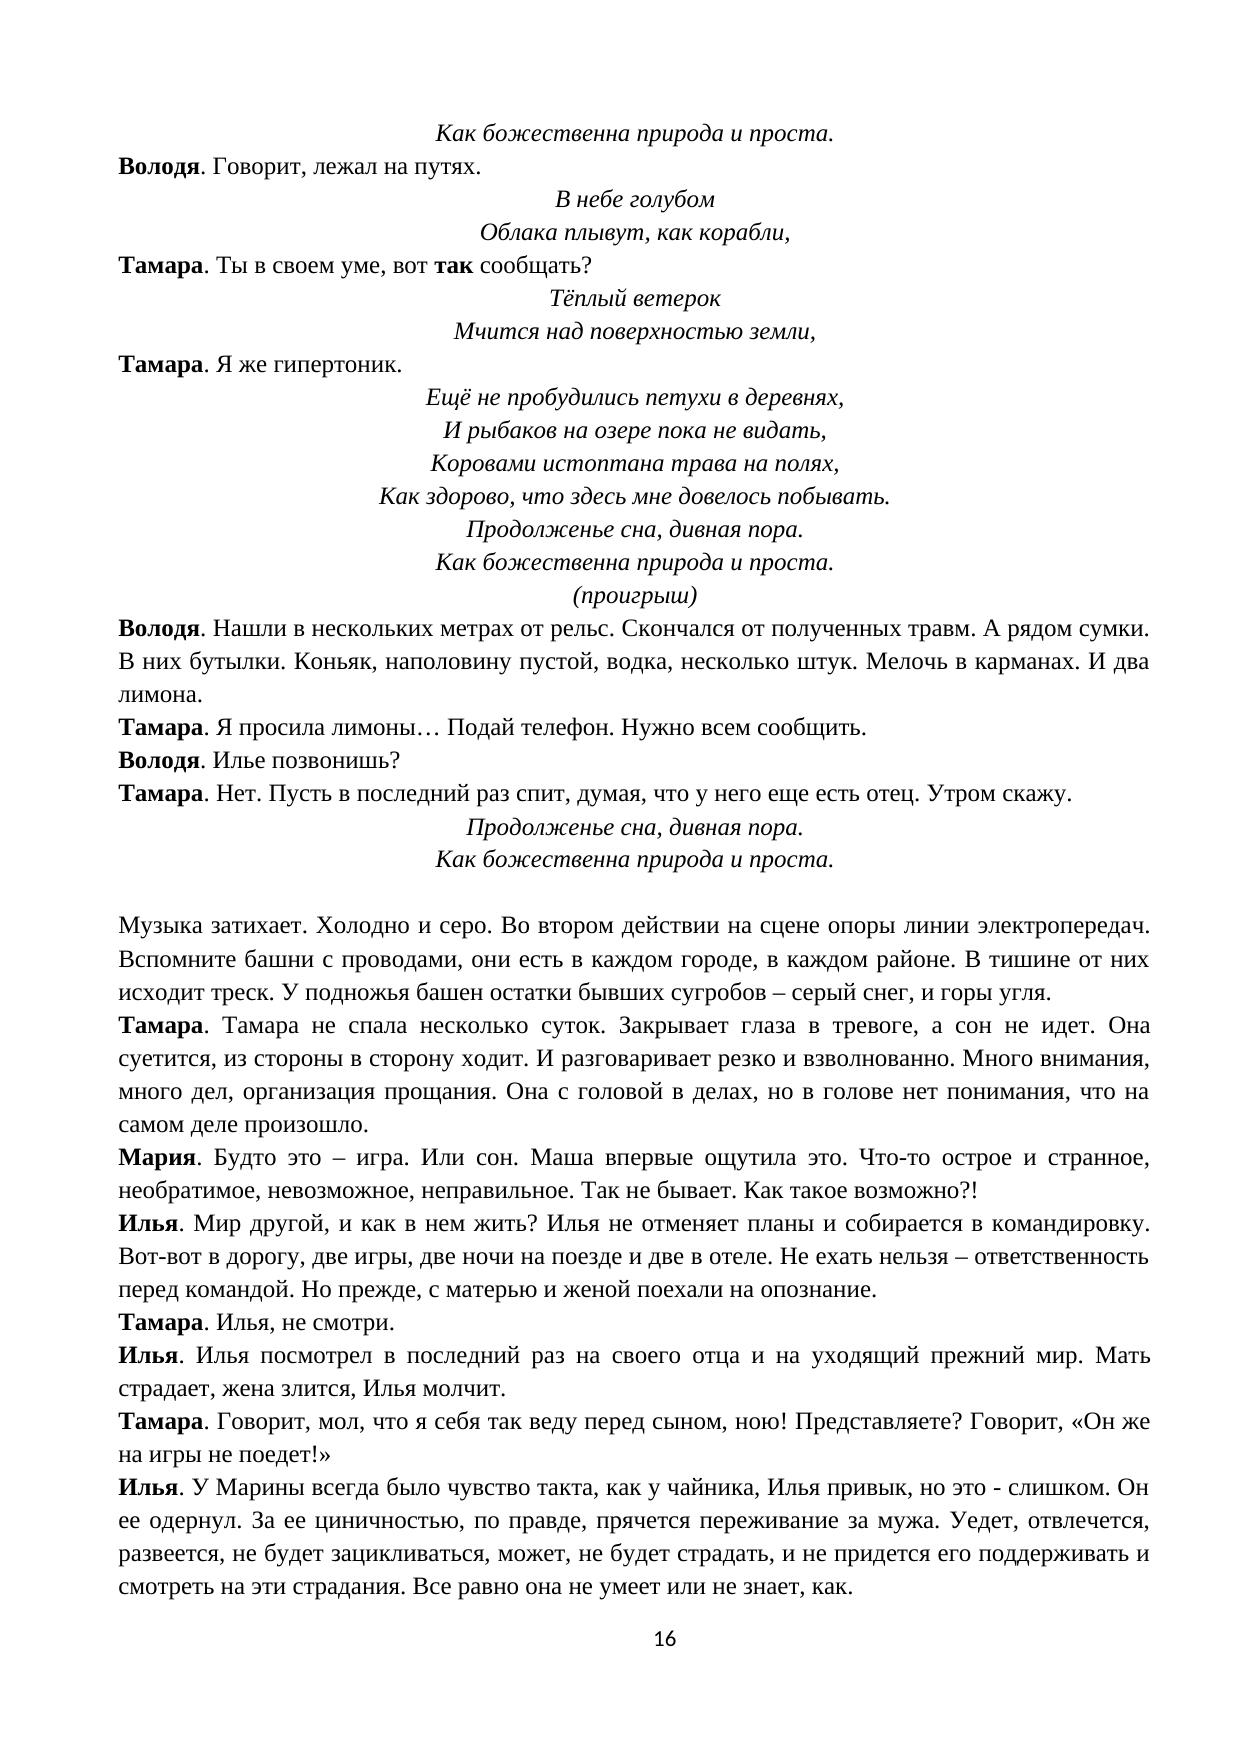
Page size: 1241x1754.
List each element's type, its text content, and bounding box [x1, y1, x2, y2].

text Тамара. Ты в своем уме, вот так сообщать? [118, 250, 1152, 279]
text Музыка затихает. Холодно и серо. Во втором действии на сцене опоры линии электропередач. Вспомните башни с проводами, они есть в каждом городе, в каждом районе. В тишине от них исходит треск. У подножья башен остатки бывших сугробов – серый снег, и горы угля. [118, 911, 1152, 1005]
text Продолженье сна, дивная пора. [118, 514, 1152, 543]
text Тамара. Говорит, мол, что я себя так веду перед сыном, ною! Представляете? Говорит, «Он же на игры не поедет!» [118, 1406, 1152, 1468]
text Тамара. Я же гипертоник. [118, 349, 1152, 378]
text Илья. Мир другой, и как в нем жить? Илья не отменяет планы и собирается в командировку. Вот-вот в дорогу, две игры, две ночи на поезде и две в отеле. Не ехать нельзя – ответственность перед командой. Но прежде, с матерью и женой поехали на опознание. [118, 1208, 1152, 1303]
text Тамара. Тамара не спала несколько суток. Закрывает глаза в тревоге, а сон не идет. Она суетится, из стороны в сторону ходит. И разговаривает резко и взволнованно. Много внимания, много дел, организация прощания. Она с головой в делах, но в голове нет понимания, что на самом деле произошло. [118, 1010, 1152, 1137]
text Как божественна природа и проста. [118, 118, 1152, 147]
text Как здорово, что здесь мне довелось побывать. [118, 481, 1152, 510]
text Как божественна природа и проста. [118, 547, 1152, 576]
text Как божественна природа и проста. [118, 844, 1152, 873]
text Мчится над поверхностью земли, [118, 316, 1152, 345]
text Продолженье сна, дивная пора. [118, 812, 1152, 840]
text Илья. Илья посмотрел в последний раз на своего отца и на уходящий прежний мир. Мать страдает, жена злится, Илья молчит. [118, 1340, 1152, 1402]
text Мария. Будто это – игра. Или сон. Маша впервые ощутила это. Что-то острое и странное, необратимое, невозможное, неправильное. Так не бывает. Как такое возможно?! [118, 1142, 1152, 1203]
text Володя. Илье позвонишь? [118, 746, 1152, 774]
text И рыбаков на озере пока не видать, [118, 415, 1152, 444]
text Ещё не пробудились петухи в деревнях, [118, 382, 1152, 411]
text Володя. Говорит, лежал на путях. [118, 151, 1152, 180]
text Облака плывут, как корабли, [118, 217, 1152, 246]
text Тамара. Илья, не смотри. [118, 1307, 1152, 1336]
text Тамара. Нет. Пусть в последний раз спит, думая, что у него еще есть отец. Утром скажу. [118, 778, 1152, 807]
text Володя. Нашли в нескольких метрах от рельс. Скончался от полученных травм. А рядом сумки. В них бутылки. Коньяк, наполовину пустой, водка, несколько штук. Мелочь в карманах. И два лимона. [118, 613, 1152, 708]
text Коровами истоптана трава на полях, [118, 448, 1152, 477]
text Тёплый ветерок [118, 283, 1152, 312]
text В небе голубом [118, 184, 1152, 213]
text Тамара. Я просила лимоны… Подай телефон. Нужно всем сообщить. [118, 712, 1152, 741]
text Илья. У Марины всегда было чувство такта, как у чайника, Илья привык, но это - слишком. Он ее одернул. За ее циничностью, по правде, прячется переживание за мужа. Уедет, отвлечется, развеется, не будет зацикливаться, может, не будет страдать, и не придется его поддерживать и смотреть на эти страдания. Все равно она не умеет или не знает, как. [118, 1472, 1152, 1600]
text (проигрыш) [118, 580, 1152, 609]
